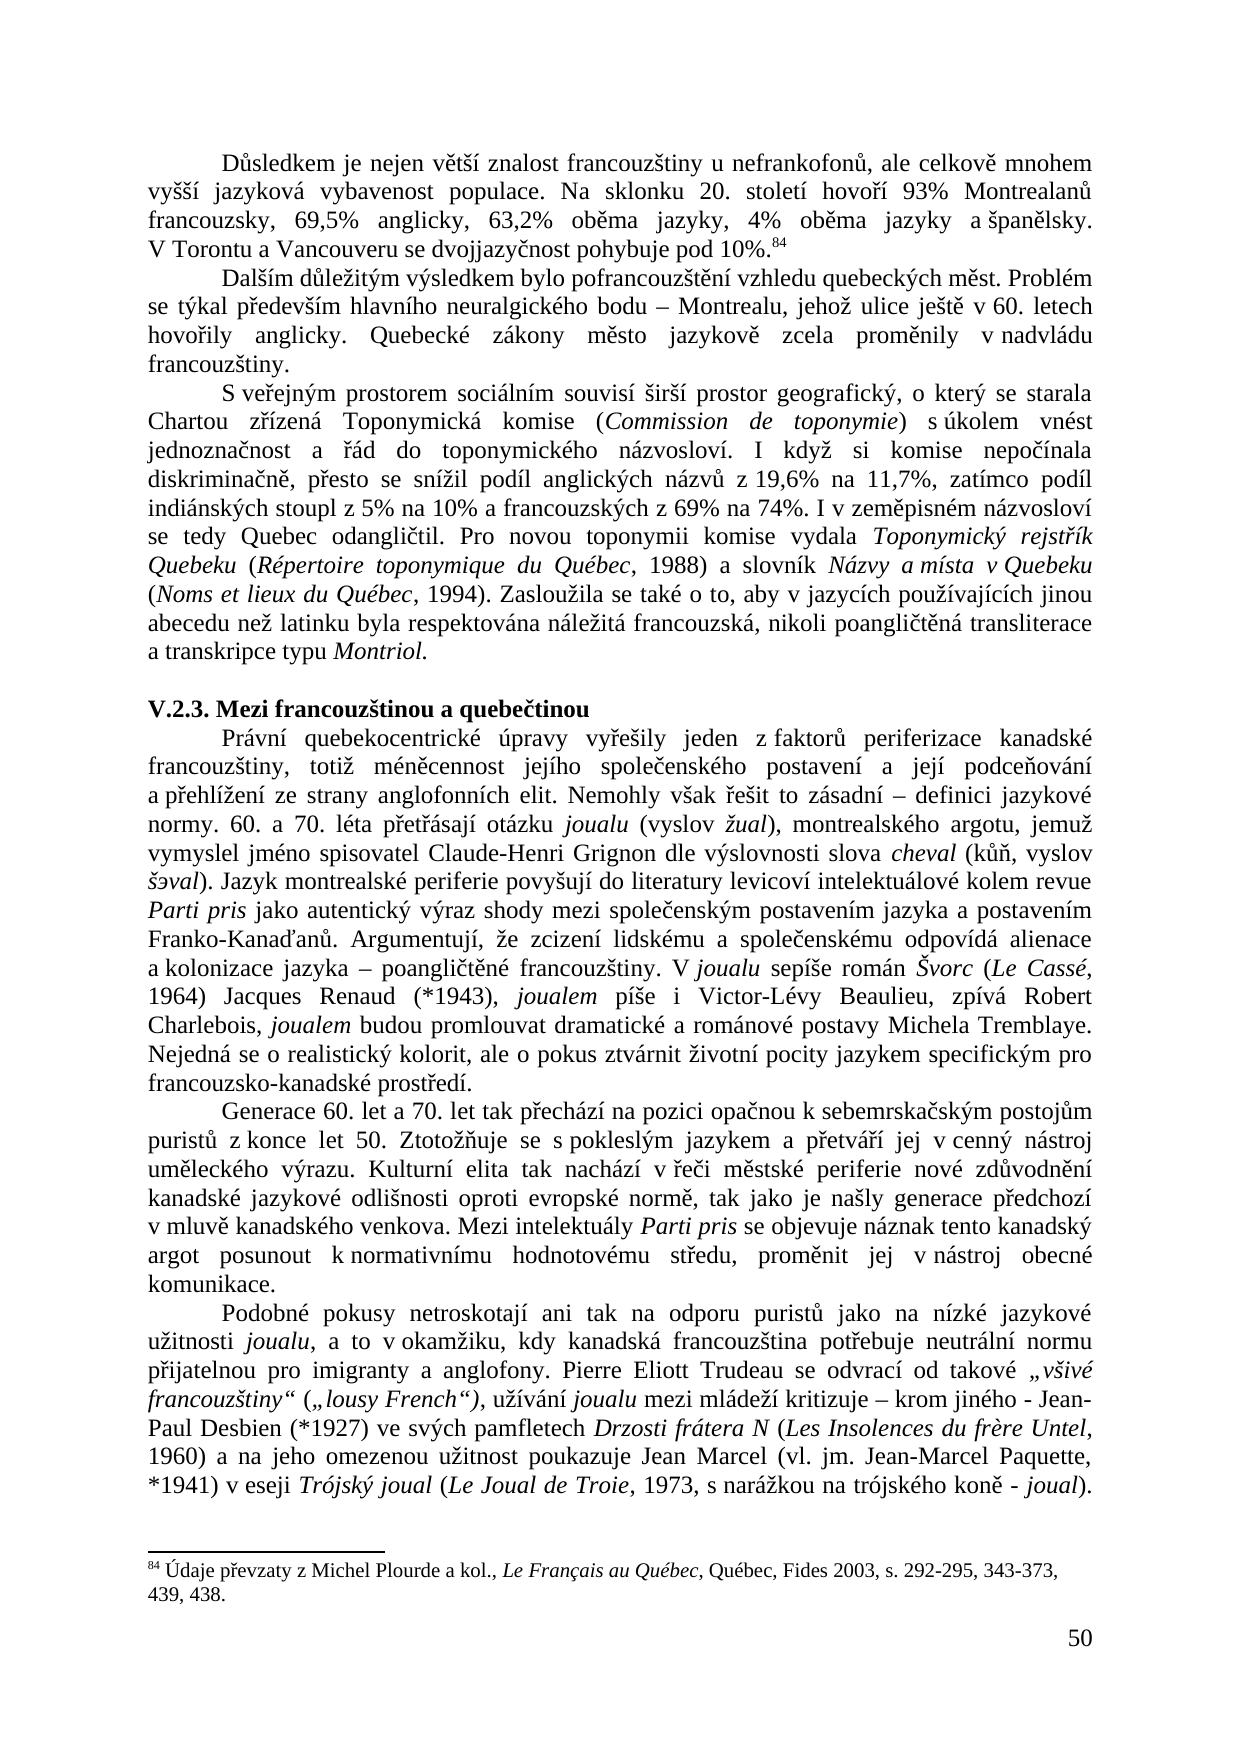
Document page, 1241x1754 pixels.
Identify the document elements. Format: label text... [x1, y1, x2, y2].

text Generace 60. let a 70. let tak přechází na pozici opačnou k sebemrskačským postojům puristů z konce let 50. Ztotožňuje se s pokleslým jazykem a přetváří jej v cenný nástroj uměleckého výrazu. Kulturní elita tak nachází v řeči městské periferie nové zdůvodnění kanadské jazykové odlišnosti oproti evropské normě, tak jako je našly generace předchozí v mluvě kanadského venkova. Mezi intelektuály Parti pris se objevuje náznak tento kanadský argot posunout k normativnímu hodnotovému středu, proměnit jej v nástroj obecné komunikace. [148, 1096, 1093, 1298]
text V.2.3. Mezi francouzštinou a quebečtinou [148, 694, 1093, 723]
text Právní quebekocentrické úpravy vyřešily jeden z faktorů periferizace kanadské francouzštiny, totiž méněcennost jejího společenského postavení a její podceňování a přehlížení ze strany anglofonních elit. Nemohly však řešit to zásadní – definici jazykové normy. 60. a 70. léta přetřásají otázku joualu (vyslov žual), montrealského argotu, jemuž vymyslel jméno spisovatel Claude-Henri Grignon dle výslovnosti slova cheval (kůň, vyslov šэval). Jazyk montrealské periferie povyšují do literatury levicoví intelektuálové kolem revue Parti pris jako autentický výraz shody mezi společenským postavením jazyka a postavením Franko-Kanaďanů. Argumentují, že zcizení lidskému a společenskému odpovídá alienace a kolonizace jazyka – poangličtěné francouzštiny. V joualu sepíše román Švorc (Le Cassé, 1964) Jacques Renaud (*1943), joualem píše i Victor-Lévy Beaulieu, zpívá Robert Charlebois, joualem budou promlouvat dramatické a románové postavy Michela Tremblaye. Nejedná se o realistický kolorit, ale o pokus ztvárnit životní pocity jazykem specifickým pro francouzsko-kanadské prostředí. [148, 723, 1093, 1096]
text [148, 1298, 1093, 1499]
text Důsledkem je nejen větší znalost francouzštiny u nefrankofonů, ale celkově mnohem vyšší jazyková vybavenost populace. Na sklonku 20. století hovoří 93% Montrealanů francouzsky, 69,5% anglicky, 63,2% oběma jazyky, 4% oběma jazyky a španělsky. V Torontu a Vancouveru se dvojjazyčnost pohybuje pod 10%. [148, 148, 1093, 263]
text S veřejným prostorem sociálním souvisí širší prostor geografický, o který se starala Chartou zřízená Toponymická komise (Commission de toponymie) s úkolem vnést jednoznačnost a řád do toponymického názvosloví. I když si komise nepočínala diskriminačně, přesto se snížil podíl anglických názvů z 19,6% na 11,7%, zatímco podíl indiánských stoupl z 5% na 10% a francouzských z 69% na 74%. I v zeměpisném názvosloví se tedy Quebec odangličtil. Pro novou toponymii komise vydala Toponymický rejstřík Quebeku (Répertoire toponymique du Québec, 1988) a slovník Názvy a místa v Quebeku (Noms et lieux du Québec, 1994). Zasloužila se také o to, aby v jazycích používajících jinou abecedu než latinku byla respektována náležitá francouzská, nikoli poangličtěná transliterace a transkripce typu Montriol. [148, 378, 1093, 665]
text Dalším důležitým výsledkem bylo pofrancouzštění vzhledu quebeckých měst. Problém se týkal především hlavního neuralgického bodu – Montrealu, jehož ulice ještě v 60. letech hovořily anglicky. Quebecké zákony město jazykově zcela proměnily v nadvládu francouzštiny. [148, 263, 1093, 378]
